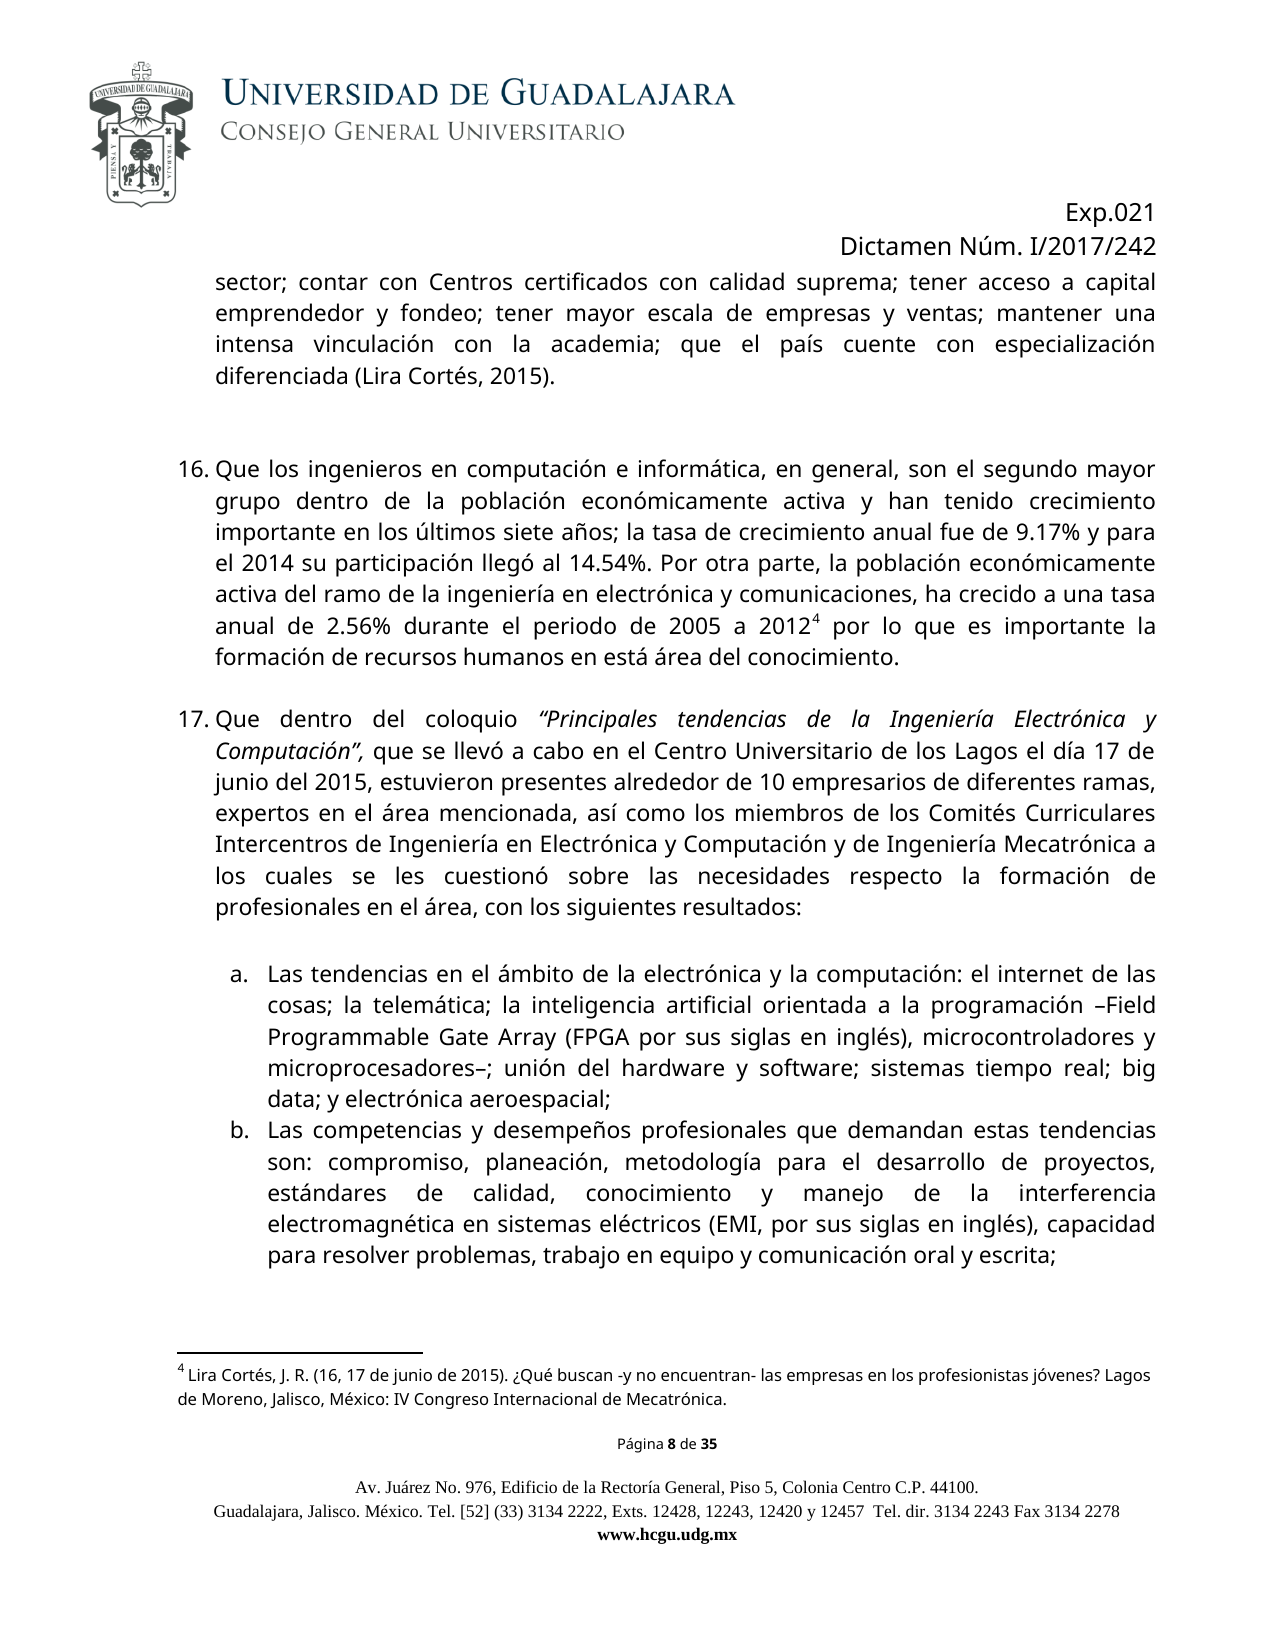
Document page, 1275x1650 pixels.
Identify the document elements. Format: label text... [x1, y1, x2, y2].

picture [1, 1, 1274, 268]
list Que dentro del coloquio “Principales tendencias de la Ingeniería Electrónica y Computación”, que se llevó a cabo en el Centro Universitario de los Lagos el día 17 de junio del 2015, estuvieron presentes alrededor de 10 empresarios de diferentes ramas, expertos en el área mencionada, así como los miembros de los Comités Curriculares Intercentros de Ingeniería en Electrónica y Computación y de Ingeniería Mecatrónica a los cuales se les cuestionó sobre las necesidades respecto la formación de profesionales en el área, con los siguientes resultados: [177, 703, 1157, 922]
list Las competencias y desempeños profesionales que demandan estas tendencias son: compromiso, planeación, metodología para el desarrollo de proyectos, estándares de calidad, conocimiento y manejo de la interferencia electromagnética en sistemas eléctricos (EMI, por sus siglas en inglés), capacidad para resolver problemas, trabajo en equipo y comunicación oral y escrita; [229, 1114, 1157, 1271]
list Que los ingenieros en computación e informática, en general, son el segundo mayor grupo dentro de la población económicamente activa y han tenido crecimiento importante en los últimos siete años; la tasa de crecimiento anual fue de 9.17% y para el 2014 su participación llegó al 14.54%. Por otra parte, la población económicamente activa del ramo de la ingeniería en electrónica y comunicaciones, ha crecido a una tasa anual de 2.56% durante el periodo de 2005 a 2012 por lo que es importante la formación de recursos humanos en está área del conocimiento. [177, 453, 1157, 672]
list Las tendencias en el ámbito de la electrónica y la computación: el internet de las cosas; la telemática; la inteligencia artificial orientada a la programación –Field Programmable Gate Array (FPGA por sus siglas en inglés), microcontroladores y microprocesadores–; unión del hardware y software; sistemas tiempo real; big data; y electrónica aeroespacial; [229, 958, 1157, 1114]
